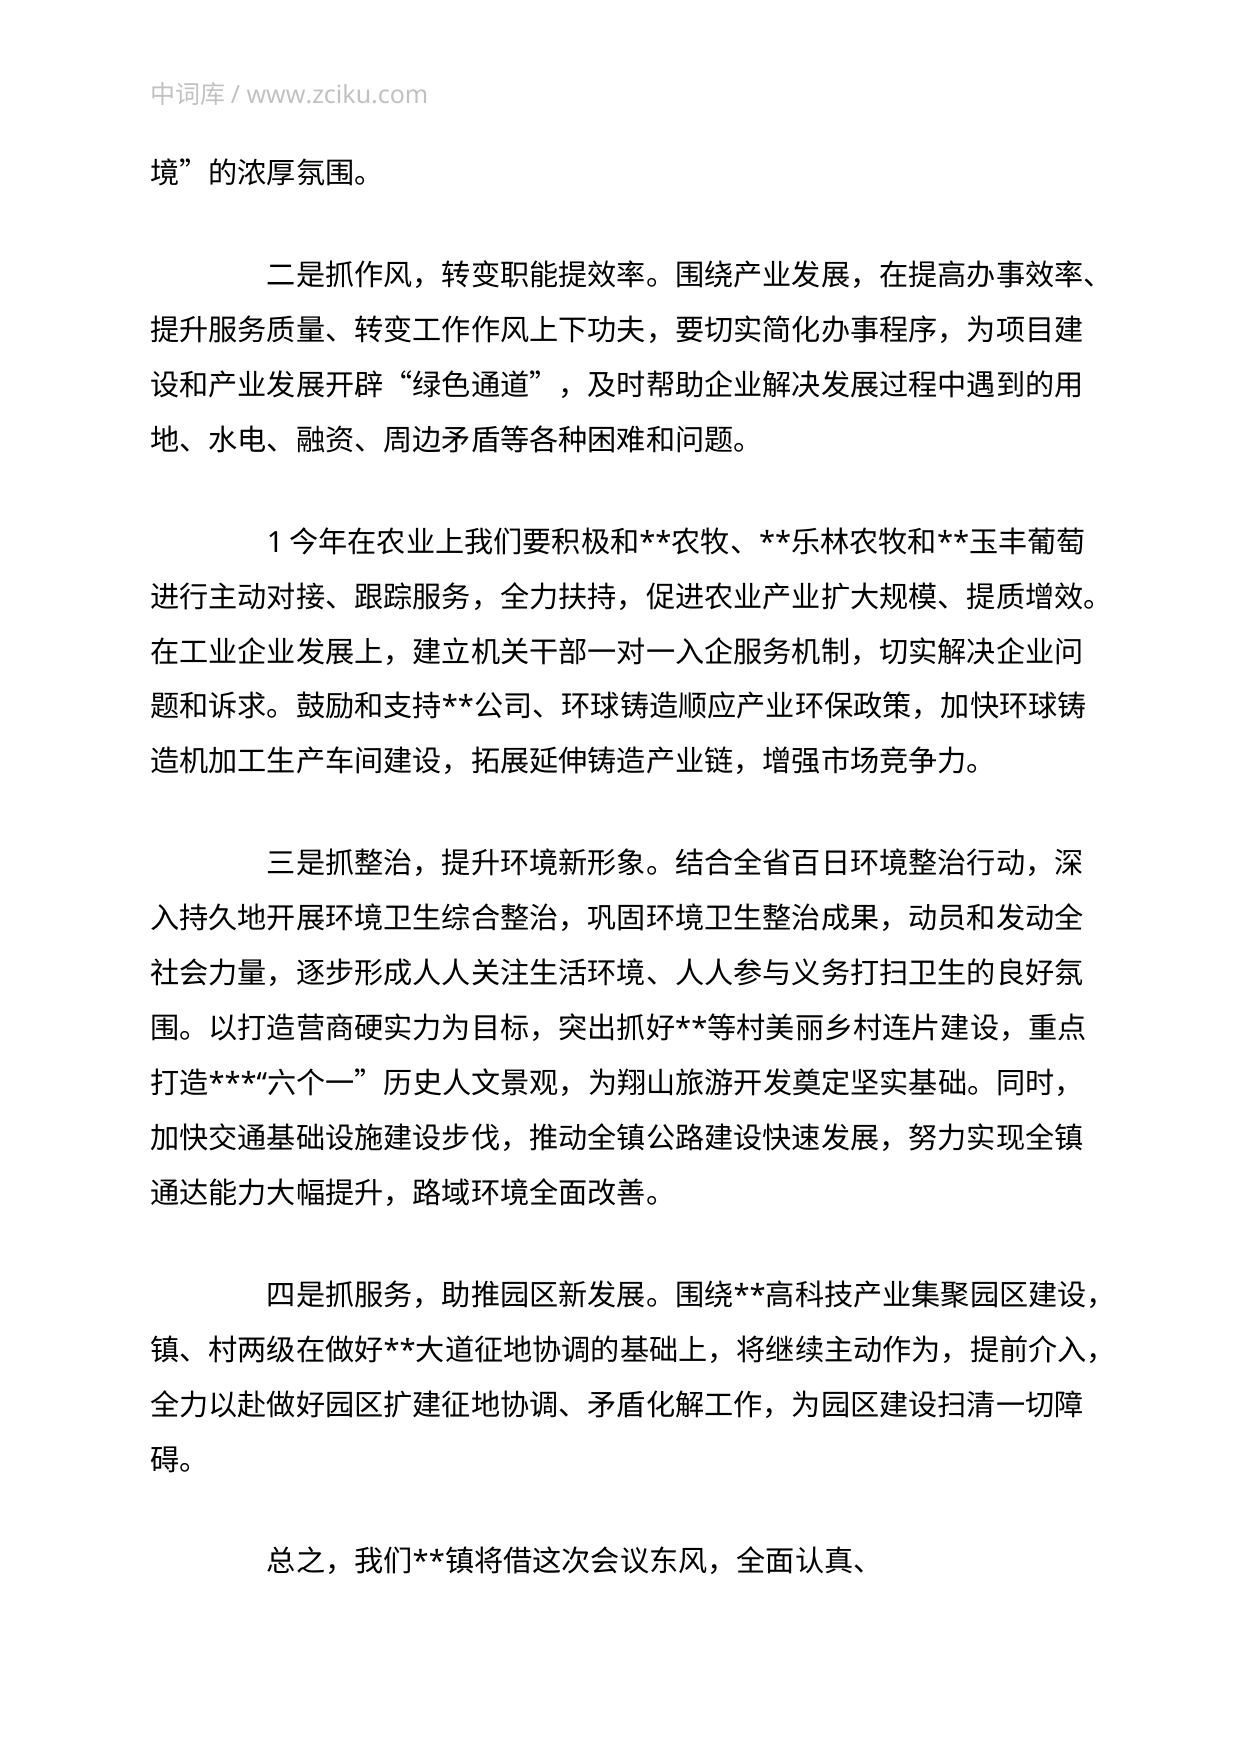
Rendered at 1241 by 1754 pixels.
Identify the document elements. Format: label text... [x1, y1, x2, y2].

text 四是抓服务，助推园区新发展。围绕**高科技产业集聚园区建设，镇、村两级在做好**大道征地协调的基础上，将继续主动作为，提前介入，全力以赴做好园区扩建征地协调、矛盾化解工作，为园区建设扫清一切障碍。 [150, 1271, 1090, 1478]
text 1今年在农业上我们要积极和**农牧、**乐林农牧和**玉丰葡萄进行主动对接、跟踪服务，全力扶持，促进农业产业扩大规模、提质增效。在工业企业发展上，建立机关干部一对一入企服务机制，切实解决企业问题和诉求。鼓励和支持**公司、环球铸造顺应产业环保政策，加快环球铸造机加工生产车间建设，拓展延伸铸造产业链，增强市场竞争力。 [150, 518, 1090, 780]
text 二是抓作风，转变职能提效率。围绕产业发展，在提高办事效率、提升服务质量、转变工作作风上下功夫，要切实简化办事程序，为项目建设和产业发展开辟“绿色通道”，及时帮助企业解决发展过程中遇到的用地、水电、融资、周边矛盾等各种困难和问题。 [150, 252, 1090, 459]
text 总之，我们**镇将借这次会议东风，全面认真、 [150, 1538, 1090, 1580]
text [150, 150, 1090, 192]
text 三是抓整治，提升环境新形象。结合全省百日环境整治行动，深入持久地开展环境卫生综合整治，巩固环境卫生整治成果，动员和发动全社会力量，逐步形成人人关注生活环境、人人参与义务打扫卫生的良好氛围。以打造营商硬实力为目标，突出抓好**等村美丽乡村连片建设，重点打造***“六个一”历史人文景观，为翔山旅游开发奠定坚实基础。同时，加快交通基础设施建设步伐，推动全镇公路建设快速发展，努力实现全镇通达能力大幅提升，路域环境全面改善。 [150, 840, 1090, 1212]
